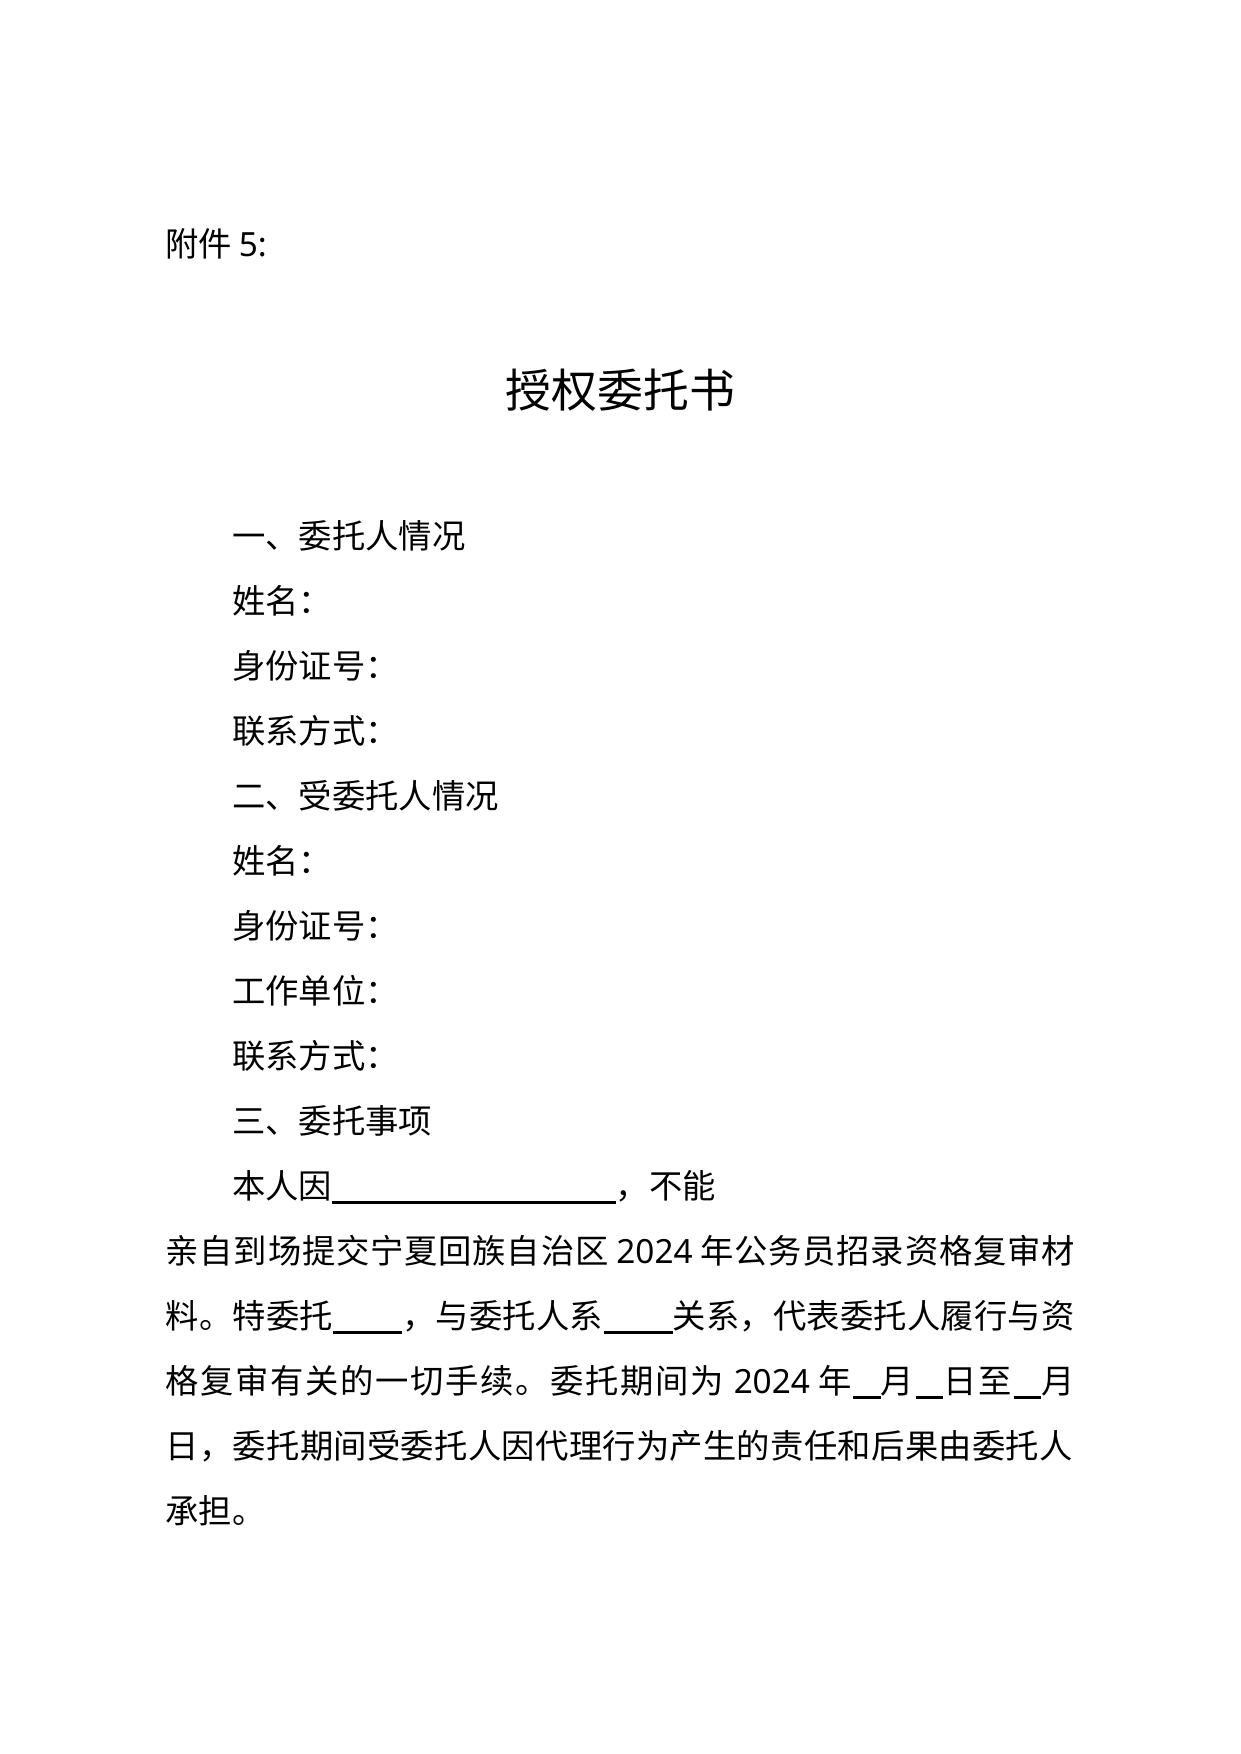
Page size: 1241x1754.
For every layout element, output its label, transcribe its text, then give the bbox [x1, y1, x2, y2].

list 联系方式： [165, 1022, 1075, 1087]
list 工作单位： [165, 957, 1075, 1022]
list 委托事项 [165, 1087, 1075, 1152]
list 本人因 ，不能 [232, 1152, 1075, 1217]
list 受委托人情况 [165, 762, 1075, 827]
list 亲自到场提交宁夏回族自治区2024年公务员招录资格复审材料。特委托 ，与委托人系 关系，代表委托人履行与资格复审有关的一切手续。委托期间为2024年 月 日至 月 日，委托期间受委托人因代理行为产生的责任和后果由委托人承担。 [165, 1217, 1075, 1542]
list 联系方式： [165, 697, 1075, 762]
list 身份证号： [165, 892, 1075, 957]
list 姓名： [165, 567, 1075, 632]
text 附件5: [165, 209, 1075, 274]
list 委托人情况 [165, 502, 1075, 567]
text 授权委托书 [165, 339, 1075, 437]
list 身份证号： [165, 632, 1075, 697]
list 姓名： [165, 827, 1075, 892]
